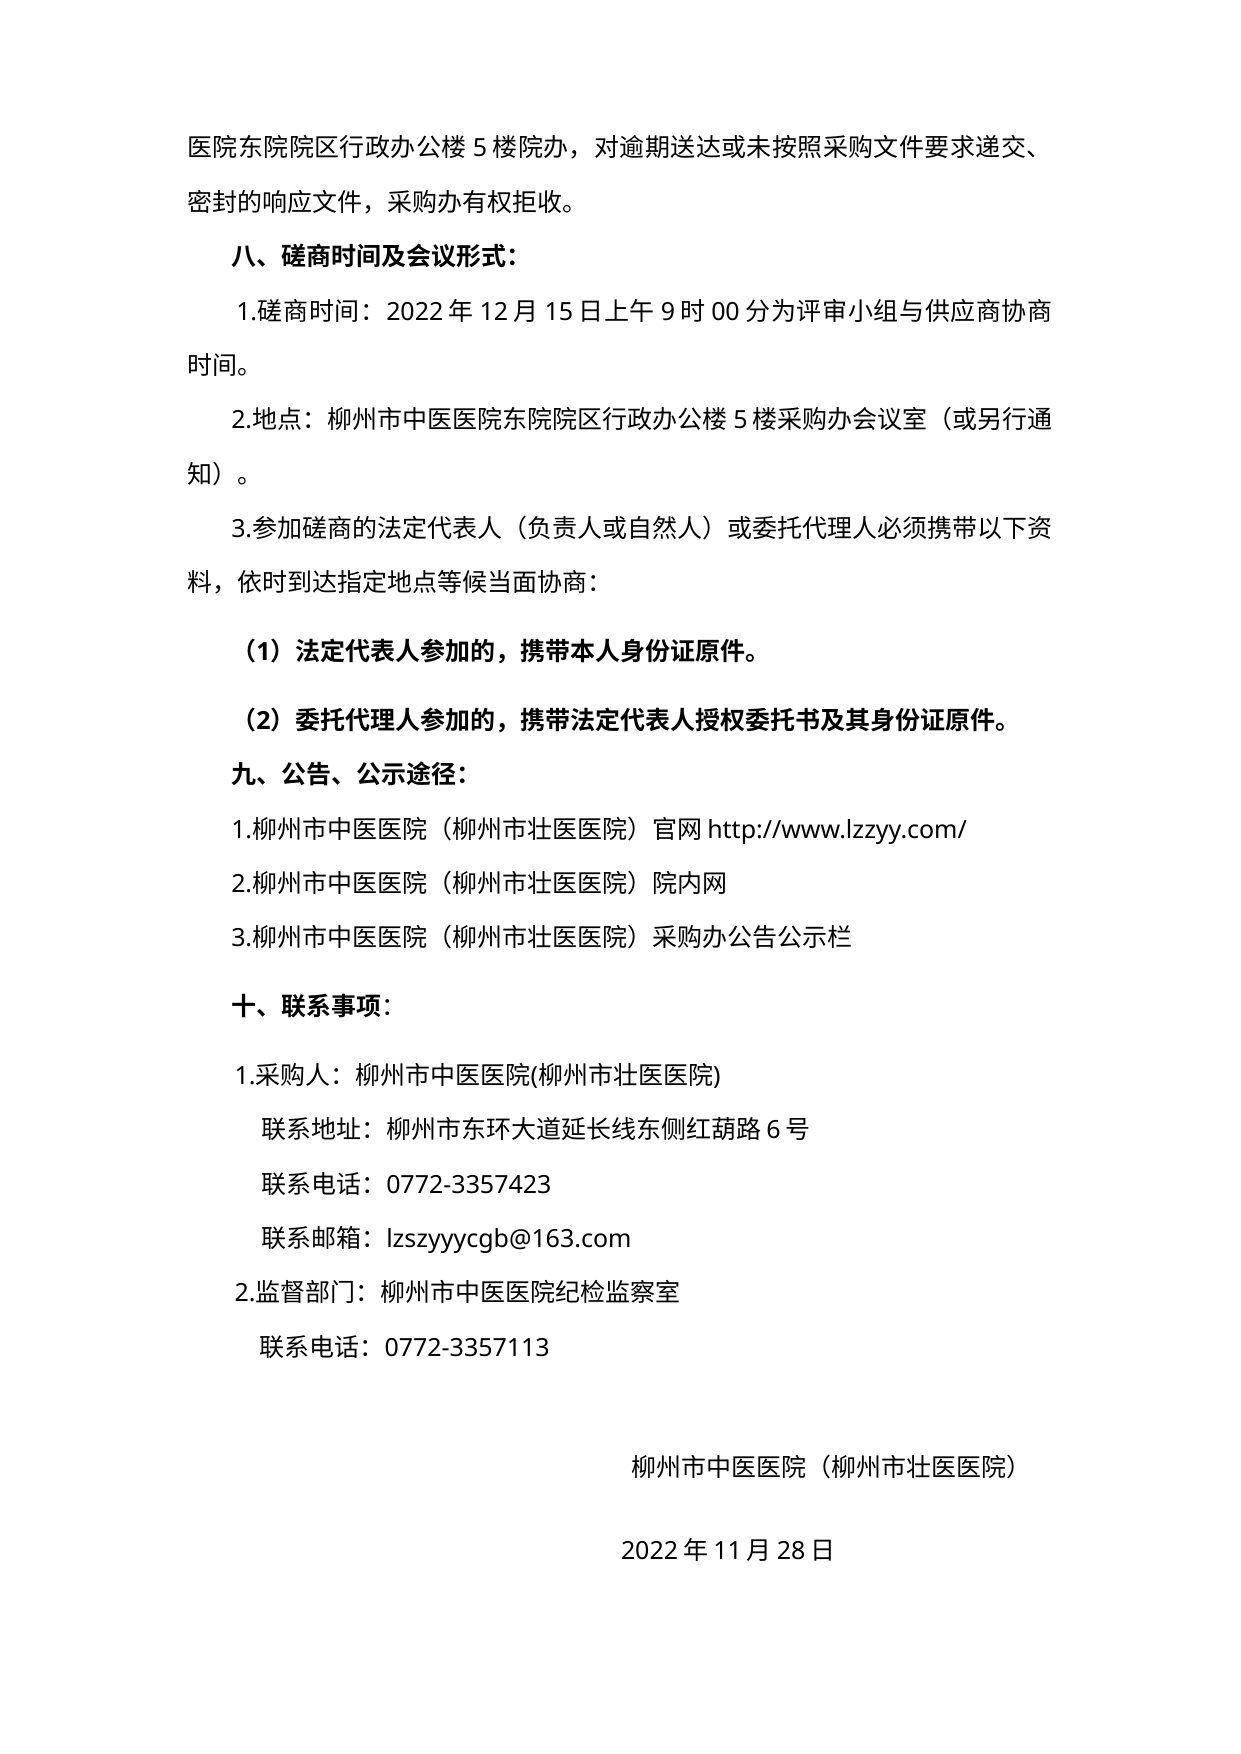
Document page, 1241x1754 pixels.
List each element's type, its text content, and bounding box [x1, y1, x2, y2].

text 2022年11月28日 [187, 1516, 1009, 1581]
text 2.地点：柳州市中医医院东院院区行政办公楼5楼采购办会议室（或另行通知）。 [187, 400, 1053, 490]
text 九、公告、公示途径： [187, 755, 1053, 791]
text 联系地址：柳州市东环大道延长线东侧红葫路6号 [187, 1110, 1053, 1146]
text （2）委托代理人参加的，携带法定代表人授权委托书及其身份证原件。 [187, 700, 1053, 737]
text 1.磋商时间：2022年12月15日上午9时00分为评审小组与供应商协商时间。 [187, 291, 1053, 382]
text 联系电话：0772-3357423 [187, 1164, 1053, 1200]
text 1.柳州市中医医院（柳州市壮医医院）官网http://www.lzzyy.com/ [187, 809, 1053, 845]
text 联系邮箱：lzszyyycgb@163.com [187, 1218, 1053, 1255]
text 2.柳州市中医医院（柳州市壮医医院）院内网 [187, 863, 1053, 900]
text 1.采购人：柳州市中医医院(柳州市壮医医院) [212, 1055, 1053, 1092]
text 2.监督部门：柳州市中医医院纪检监察室 [212, 1273, 1053, 1309]
text 八、磋商时间及会议形式： [187, 237, 1053, 273]
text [187, 128, 1053, 218]
text 联系电话：0772-3357113 [212, 1327, 1053, 1363]
text 十、联系事项： [187, 972, 1053, 1037]
text （1）法定代表人参加的，携带本人身份证原件。 [187, 617, 1053, 682]
text 柳州市中医医院（柳州市壮医医院） [187, 1433, 1053, 1498]
text 3.柳州市中医医院（柳州市壮医医院）采购办公告公示栏 [187, 918, 1053, 954]
text 3.参加磋商的法定代表人（负责人或自然人）或委托代理人必须携带以下资料，依时到达指定地点等候当面协商： [187, 508, 1053, 599]
